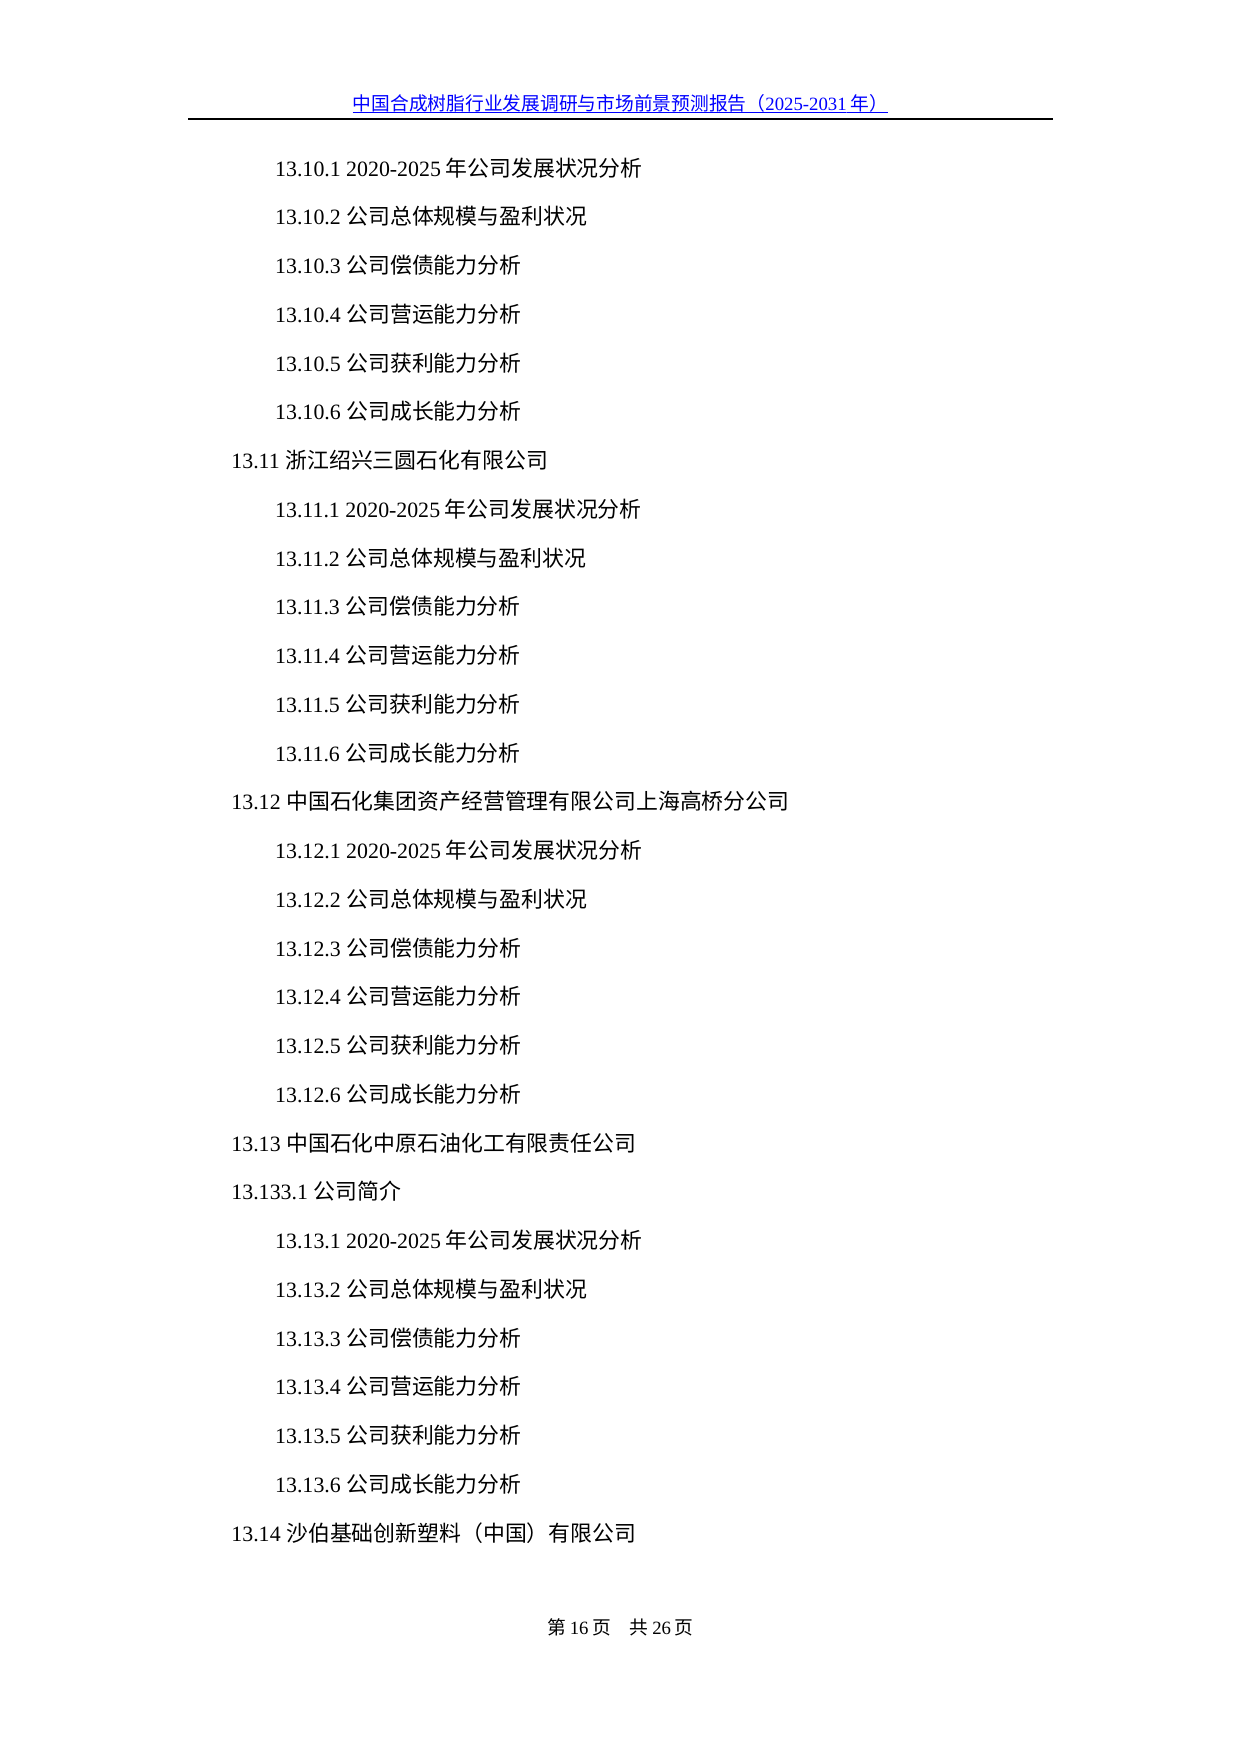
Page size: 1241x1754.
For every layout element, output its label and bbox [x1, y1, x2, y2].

text [187, 150, 1053, 1548]
